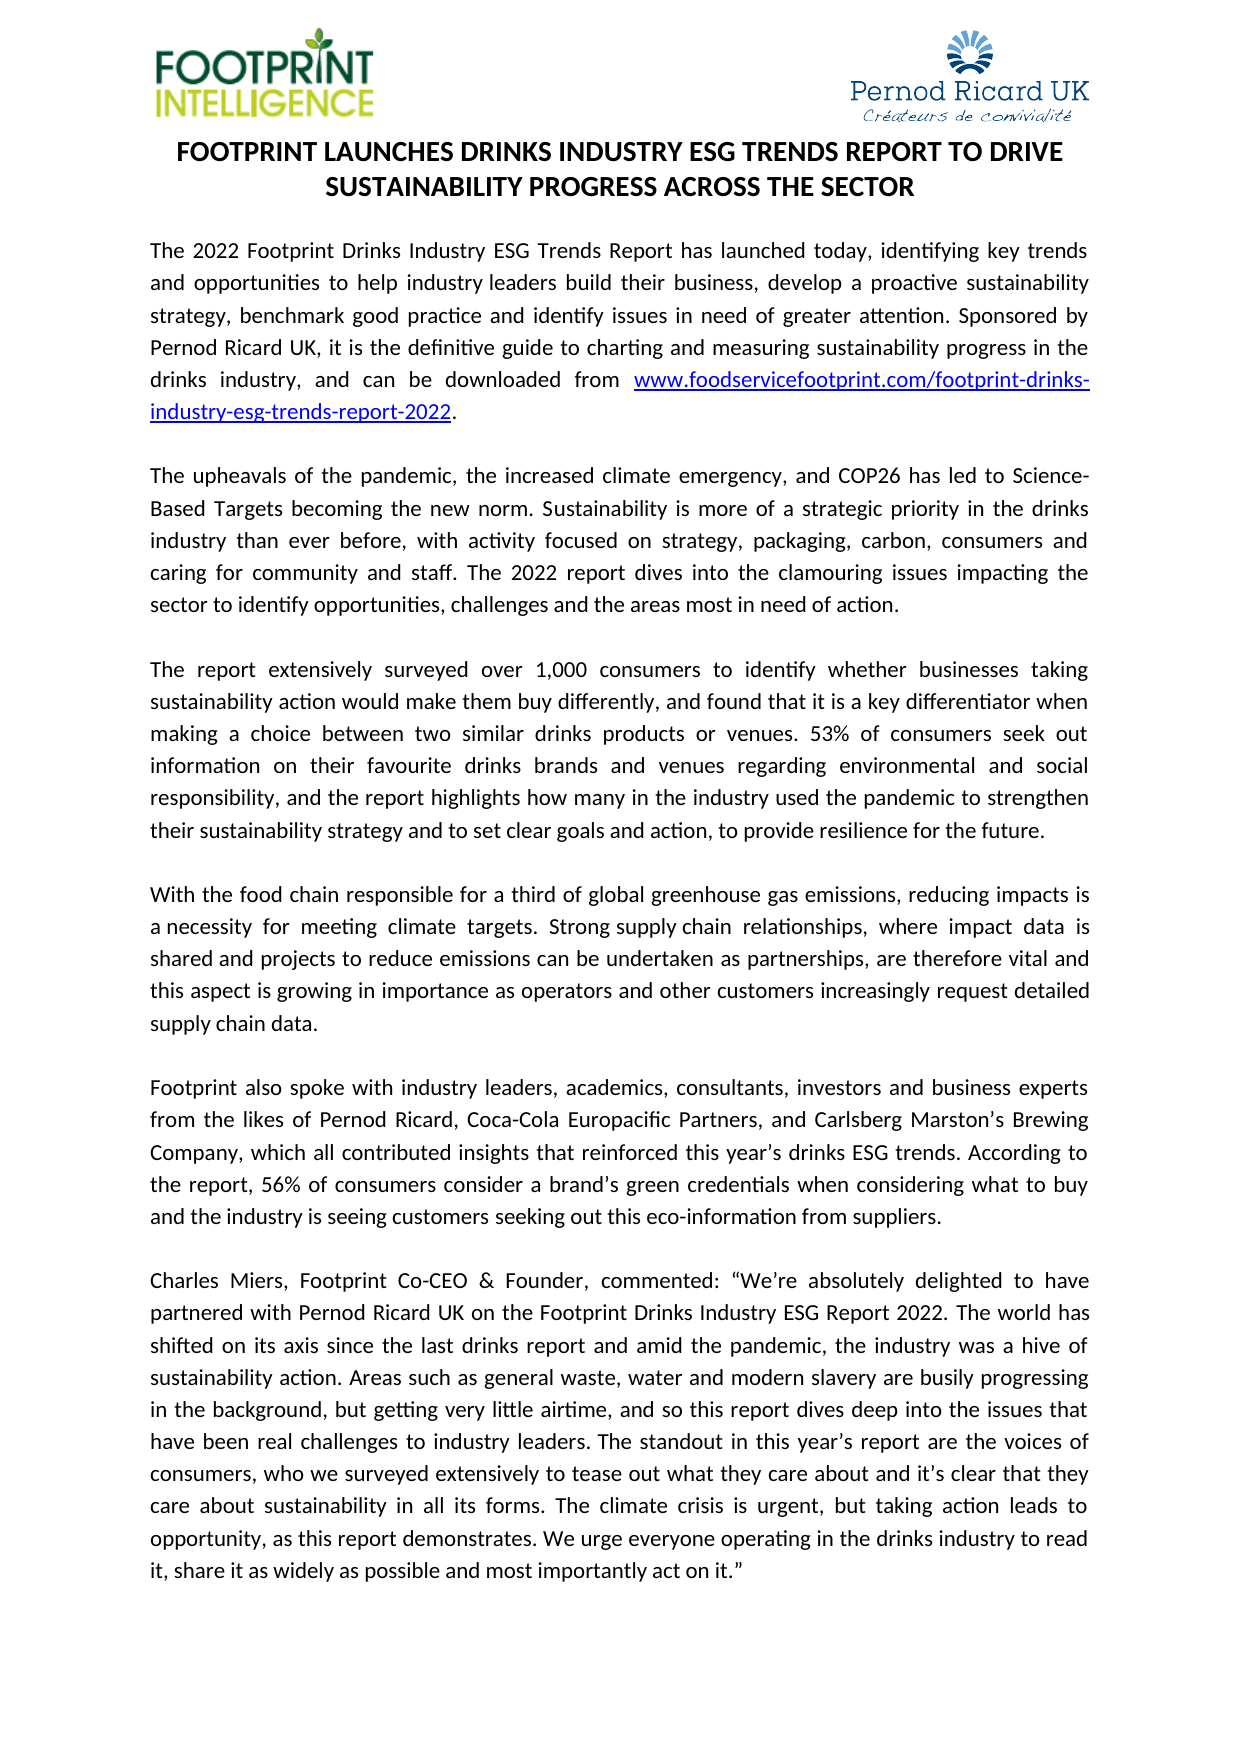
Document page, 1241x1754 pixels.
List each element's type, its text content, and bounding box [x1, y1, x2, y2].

text With the food chain responsible for a third of global greenhouse gas emissions, reducing impacts is a necessity for meeting climate targets. Strong supply chain relationships, where impact data is shared and projects to reduce emissions can be undertaken as partnerships, are therefore vital and this aspect is growing in importance as operators and other customers increasingly request detailed supply chain data. [150, 880, 1090, 1037]
picture [841, 23, 1095, 127]
picture [150, 20, 380, 128]
text The 2022 Footprint Drinks Industry ESG Trends Report has launched today, identifying key trends and opportunities to help industry leaders build their business, develop a proactive sustainability strategy, benchmark good practice and identify issues in need of greater attention. Sponsored by Pernod Ricard UK, it is the definitive guide to charting and measuring sustainability progress in the drinks industry, and can be downloaded from www.foodservicefootprint.com/footprint-drinks-industry-esg-trends-report-2022. [150, 236, 1090, 425]
text The upheavals of the pandemic, the increased climate emergency, and COP26 has led to Science-Based Targets becoming the new norm. Sustainability is more of a strategic priority in the drinks industry than ever before, with activity focused on strategy, packaging, carbon, consumers and caring for community and staff. The 2022 report dives into the clamouring issues impacting the sector to identify opportunities, challenges and the areas most in need of action. [150, 462, 1090, 618]
text Footprint also spoke with industry leaders, academics, consultants, investors and business experts from the likes of Pernod Ricard, Coca-Cola Europacific Partners, and Carlsberg Marston’s Brewing Company, which all contributed insights that reinforced this year’s drinks ESG trends. According to the report, 56% of consumers consider a brand’s green credentials when considering what to buy and the industry is seeing customers seeking out this eco-information from suppliers. [150, 1073, 1090, 1230]
text The report extensively surveyed over 1,000 consumers to identify whether businesses taking sustainability action would make them buy differently, and found that it is a key differentiator when making a choice between two similar drinks products or venues. 53% of consumers seek out information on their favourite drinks brands and venues regarding environmental and social responsibility, and the report highlights how many in the industry used the pandemic to strengthen their sustainability strategy and to set clear goals and action, to provide resilience for the future. [150, 655, 1090, 844]
text FOOTPRINT LAUNCHES DRINKS INDUSTRY ESG TRENDS REPORT TO DRIVE SUSTAINABILITY PROGRESS ACROSS THE SECTOR [150, 133, 1090, 204]
text Charles Miers, Footprint Co-CEO & Founder, commented: “We’re absolutely delighted to have partnered with Pernod Ricard UK on the Footprint Drinks Industry ESG Report 2022. The world has shifted on its axis since the last drinks report and amid the pandemic, the industry was a hive of sustainability action. Areas such as general waste, water and modern slavery are busily progressing in the background, but getting very little airtime, and so this report dives deep into the issues that have been real challenges to industry leaders. The standout in this year’s report are the voices of consumers, who we surveyed extensively to tease out what they care about and it’s clear that they care about sustainability in all its forms. The climate crisis is urgent, but taking action leads to opportunity, as this report demonstrates. We urge everyone operating in the drinks industry to read it, share it as widely as possible and most importantly act on it.” [150, 1266, 1090, 1584]
